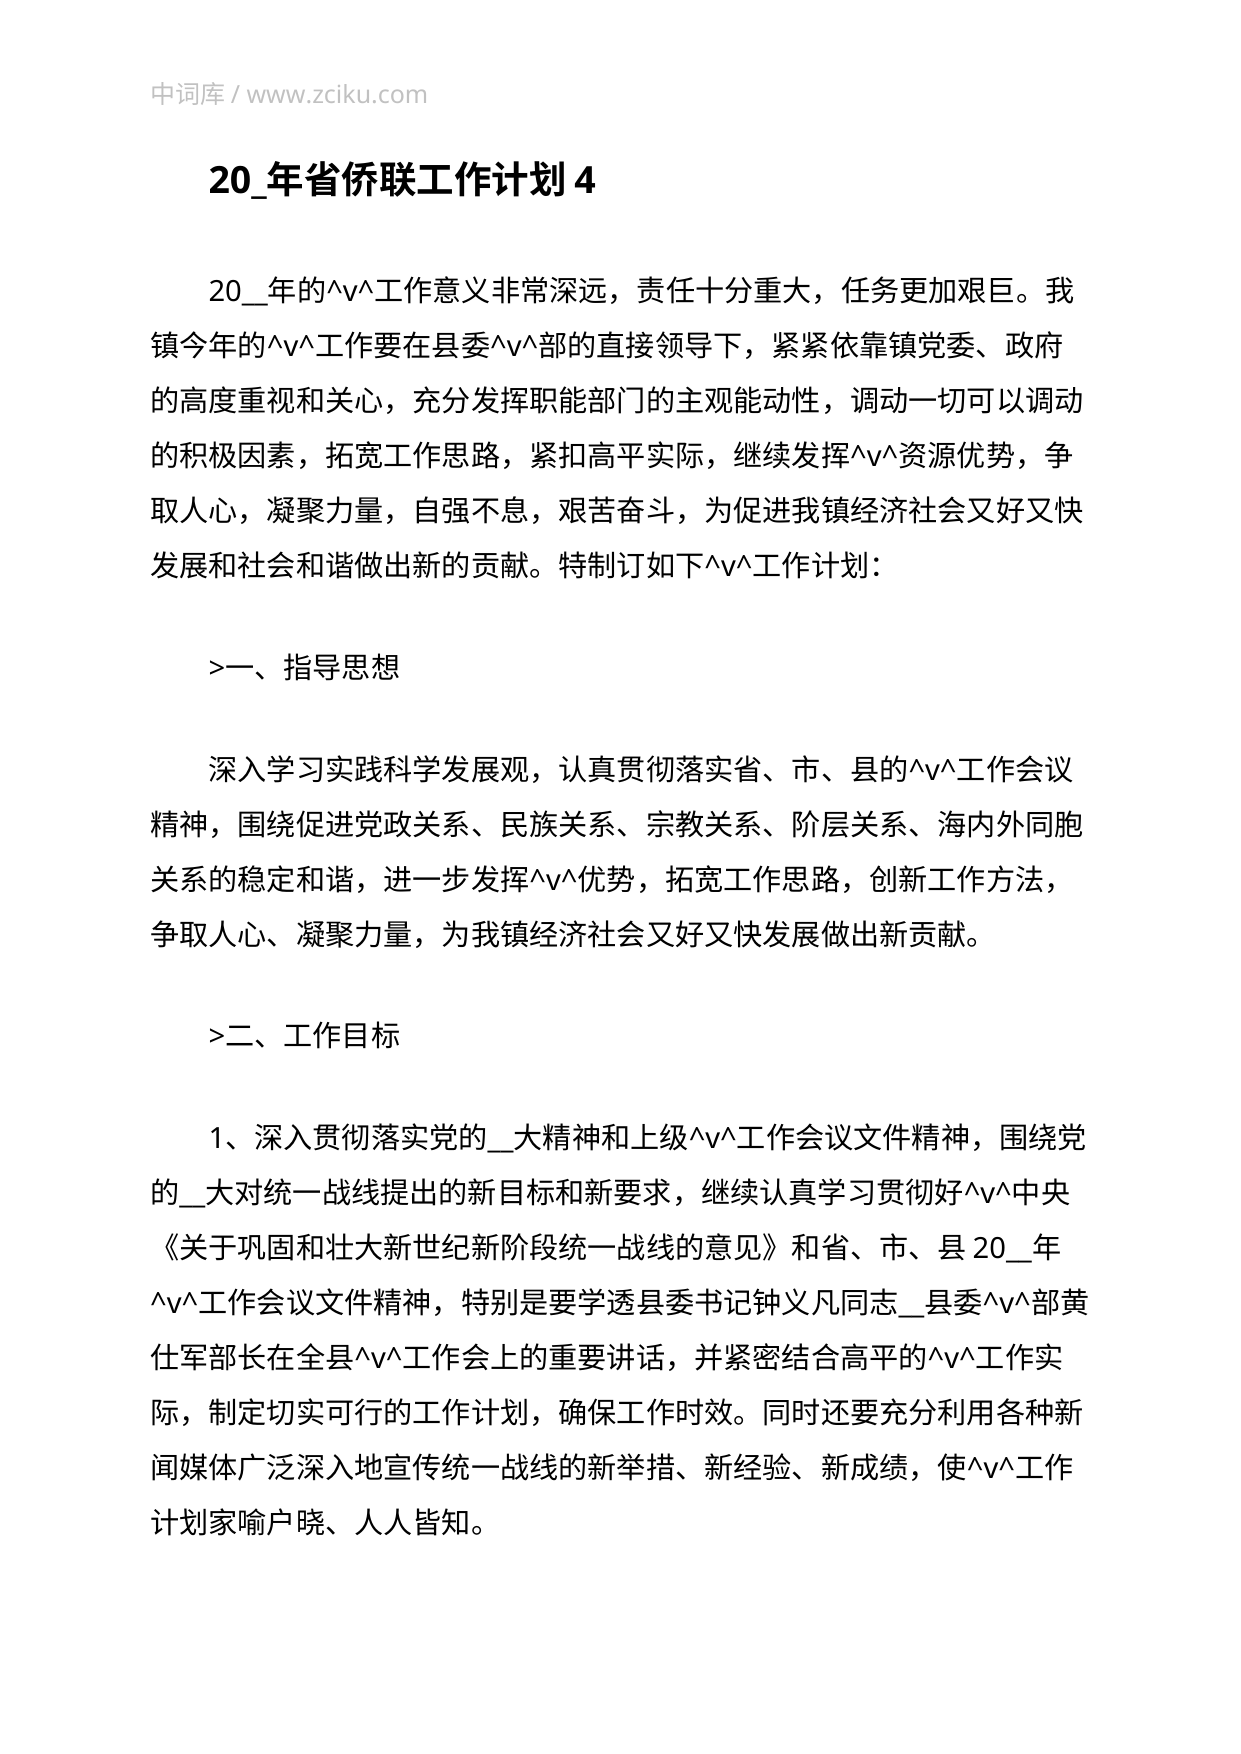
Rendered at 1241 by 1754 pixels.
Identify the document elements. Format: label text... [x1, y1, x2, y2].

text >二、工作目标 [150, 1013, 1090, 1055]
text >一、指导思想 [150, 644, 1090, 687]
text 20__年的^v^工作意义非常深远，责任十分重大，任务更加艰巨。我镇今年的^v^工作要在县委^v^部的直接领导下，紧紧依靠镇党委、政府的高度重视和关心，充分发挥职能部门的主观能动性，调动一切可以调动的积极因素，拓宽工作思路，紧扣高平实际，继续发挥^v^资源优势，争取人心，凝聚力量，自强不息，艰苦奋斗，为促进我镇经济社会又好又快发展和社会和谐做出新的贡献。特制订如下^v^工作计划： [150, 268, 1090, 585]
text 1、深入贯彻落实党的__大精神和上级^v^工作会议文件精神，围绕党的__大对统一战线提出的新目标和新要求，继续认真学习贯彻好^v^中央《关于巩固和壮大新世纪新阶段统一战线的意见》和省、市、县20__年^v^工作会议文件精神，特别是要学透县委书记钟义凡同志__县委^v^部黄仕军部长在全县^v^工作会上的重要讲话，并紧密结合高平的^v^工作实际，制定切实可行的工作计划，确保工作时效。同时还要充分利用各种新闻媒体广泛深入地宣传统一战线的新举措、新经验、新成绩，使^v^工作计划家喻户晓、人人皆知。 [150, 1115, 1090, 1542]
text 20_年省侨联工作计划4 [150, 150, 1090, 204]
text 深入学习实践科学发展观，认真贯彻落实省、市、县的^v^工作会议精神，围绕促进党政关系、民族关系、宗教关系、阶层关系、海内外同胞关系的稳定和谐，进一步发挥^v^优势，拓宽工作思路，创新工作方法，争取人心、凝聚力量，为我镇经济社会又好又快发展做出新贡献。 [150, 746, 1090, 953]
